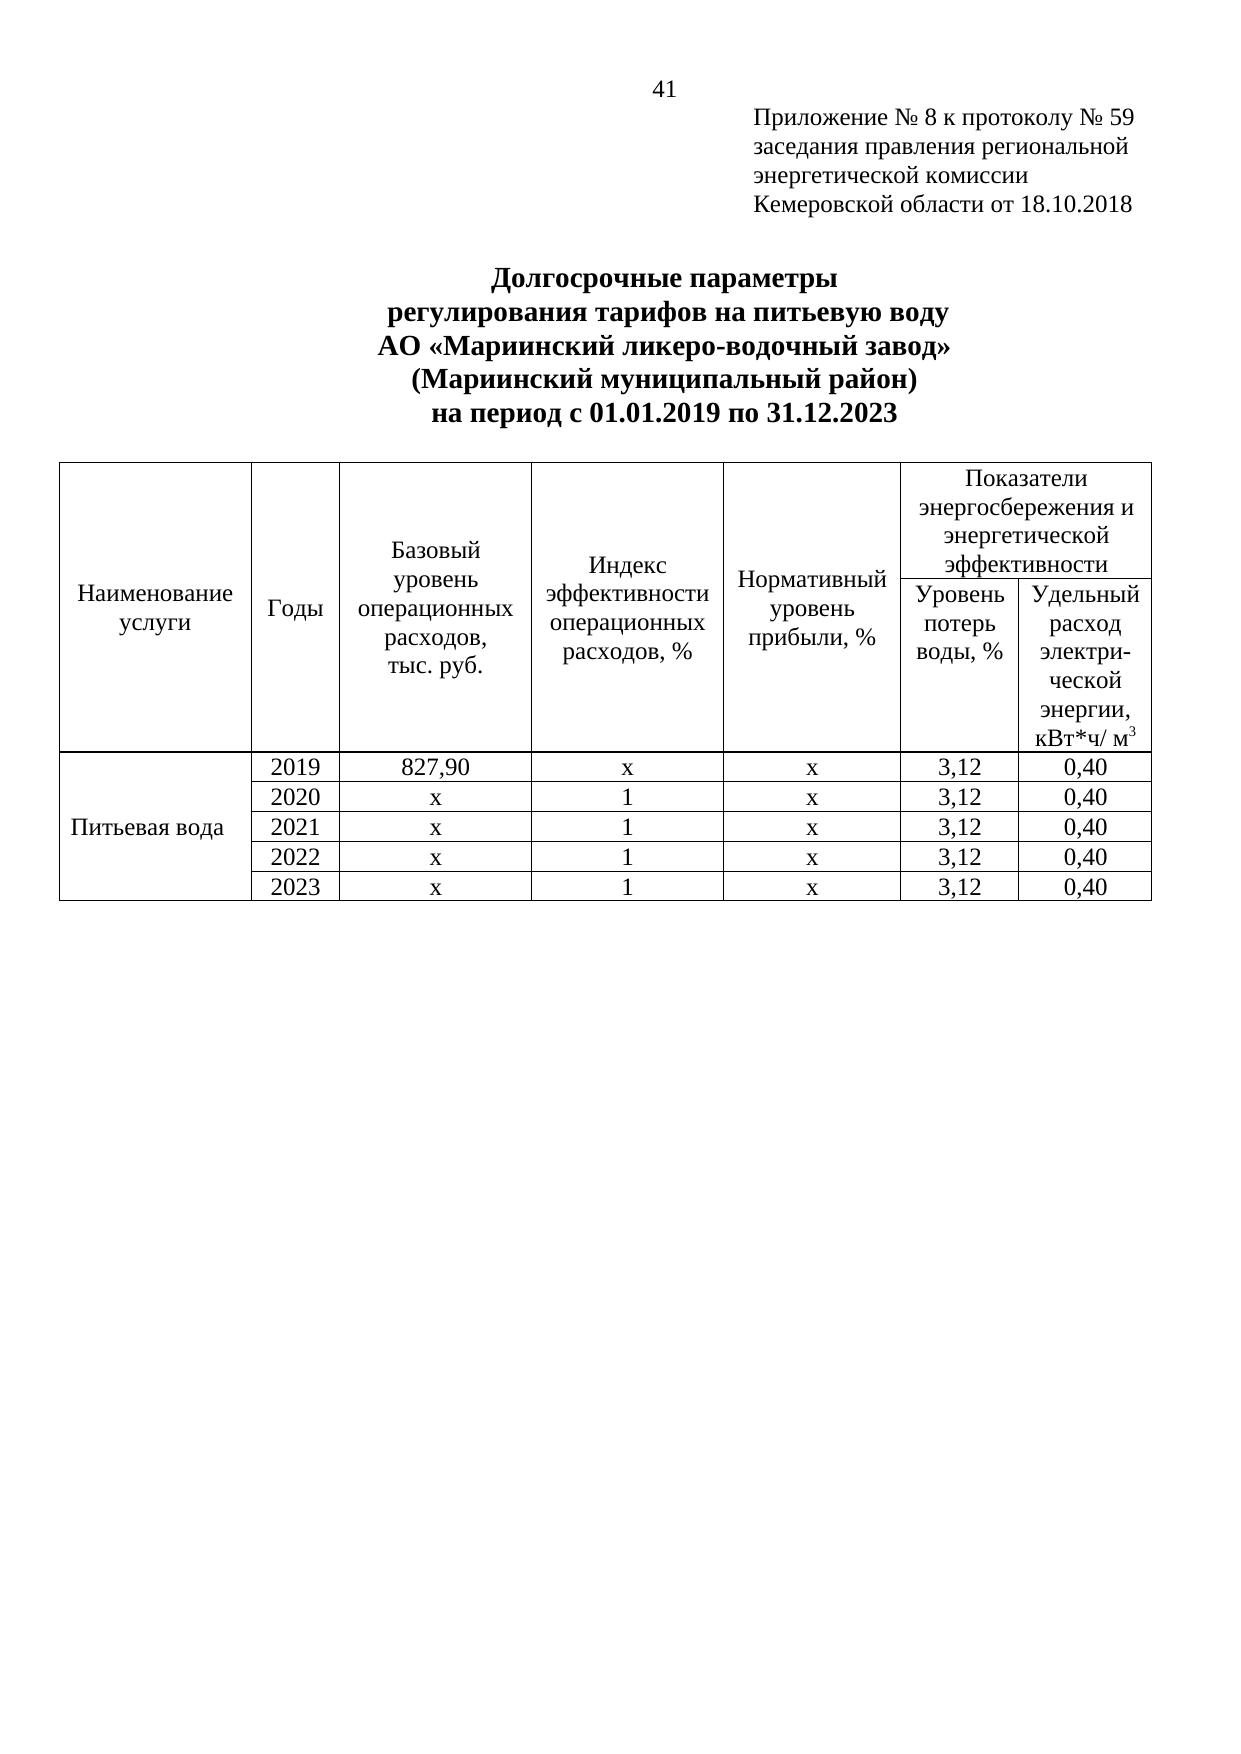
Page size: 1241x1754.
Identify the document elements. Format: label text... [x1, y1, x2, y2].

table_cell Питьевая вода [60, 753, 251, 900]
table_cell 3,12 [901, 842, 1018, 871]
table_cell 2020 [252, 782, 339, 811]
table_cell 2023 [252, 872, 339, 900]
table_header Показатели энергосбережения и энергетической эффективности [901, 463, 1151, 578]
table_cell 0,40 [1019, 842, 1151, 871]
table_header Годы [252, 463, 339, 751]
table_cell х [340, 812, 531, 841]
table_cell х [340, 842, 531, 871]
table_cell 1 [532, 842, 723, 871]
table_cell х [724, 782, 900, 811]
table_cell 0,40 [1019, 782, 1151, 811]
table_cell х [724, 753, 900, 781]
table_cell х [724, 842, 900, 871]
table_cell 3,12 [901, 782, 1018, 811]
text (Мариинский муниципальный район) [177, 361, 1152, 395]
table_cell 0,40 [1019, 753, 1151, 781]
text Долгосрочные параметры [177, 261, 1152, 294]
table_cell 1 [532, 872, 723, 900]
table_cell х [340, 872, 531, 900]
table_cell 3,12 [901, 872, 1018, 900]
table_header Базовый уровень операционных расходов, тыс. руб. [340, 463, 531, 751]
text регулирования тарифов на питьевую воду [177, 294, 1152, 328]
table_cell х [724, 812, 900, 841]
table_cell 1 [532, 812, 723, 841]
table_cell х [340, 782, 531, 811]
table_cell 2019 [252, 753, 339, 781]
table_cell 2021 [252, 812, 339, 841]
table_cell Удельный расход электри-ческой энергии, кВт*ч/ м3 [1019, 579, 1151, 751]
table_cell 1 [532, 782, 723, 811]
table_cell 0,40 [1019, 812, 1151, 841]
table_cell х [532, 753, 723, 781]
table_cell х [724, 872, 900, 900]
table_header Индекс эффективности операционных расходов, % [532, 463, 723, 751]
table_header Нормативный уровень прибыли, % [724, 463, 900, 751]
table_cell 3,12 [901, 812, 1018, 841]
table_cell 827,90 [340, 753, 531, 781]
text Приложение № 8 к протоколу № 59 [0, 102, 1152, 131]
table_cell 3,12 [901, 753, 1018, 781]
text на период с 01.01.2019 по 31.12.2023 [177, 395, 1152, 428]
table_cell Уровень потерь воды, % [901, 579, 1018, 751]
table_cell 0,40 [1019, 872, 1151, 900]
text Кемеровской области от 18.10.2018 [0, 189, 1152, 217]
text заседания правления региональной [0, 131, 1152, 160]
text энергетической комиссии [0, 160, 1152, 189]
text АО «Мариинский ликеро-водочный завод» [177, 328, 1152, 361]
table_cell 2022 [252, 842, 339, 871]
table_header Наименование услуги [60, 463, 251, 751]
